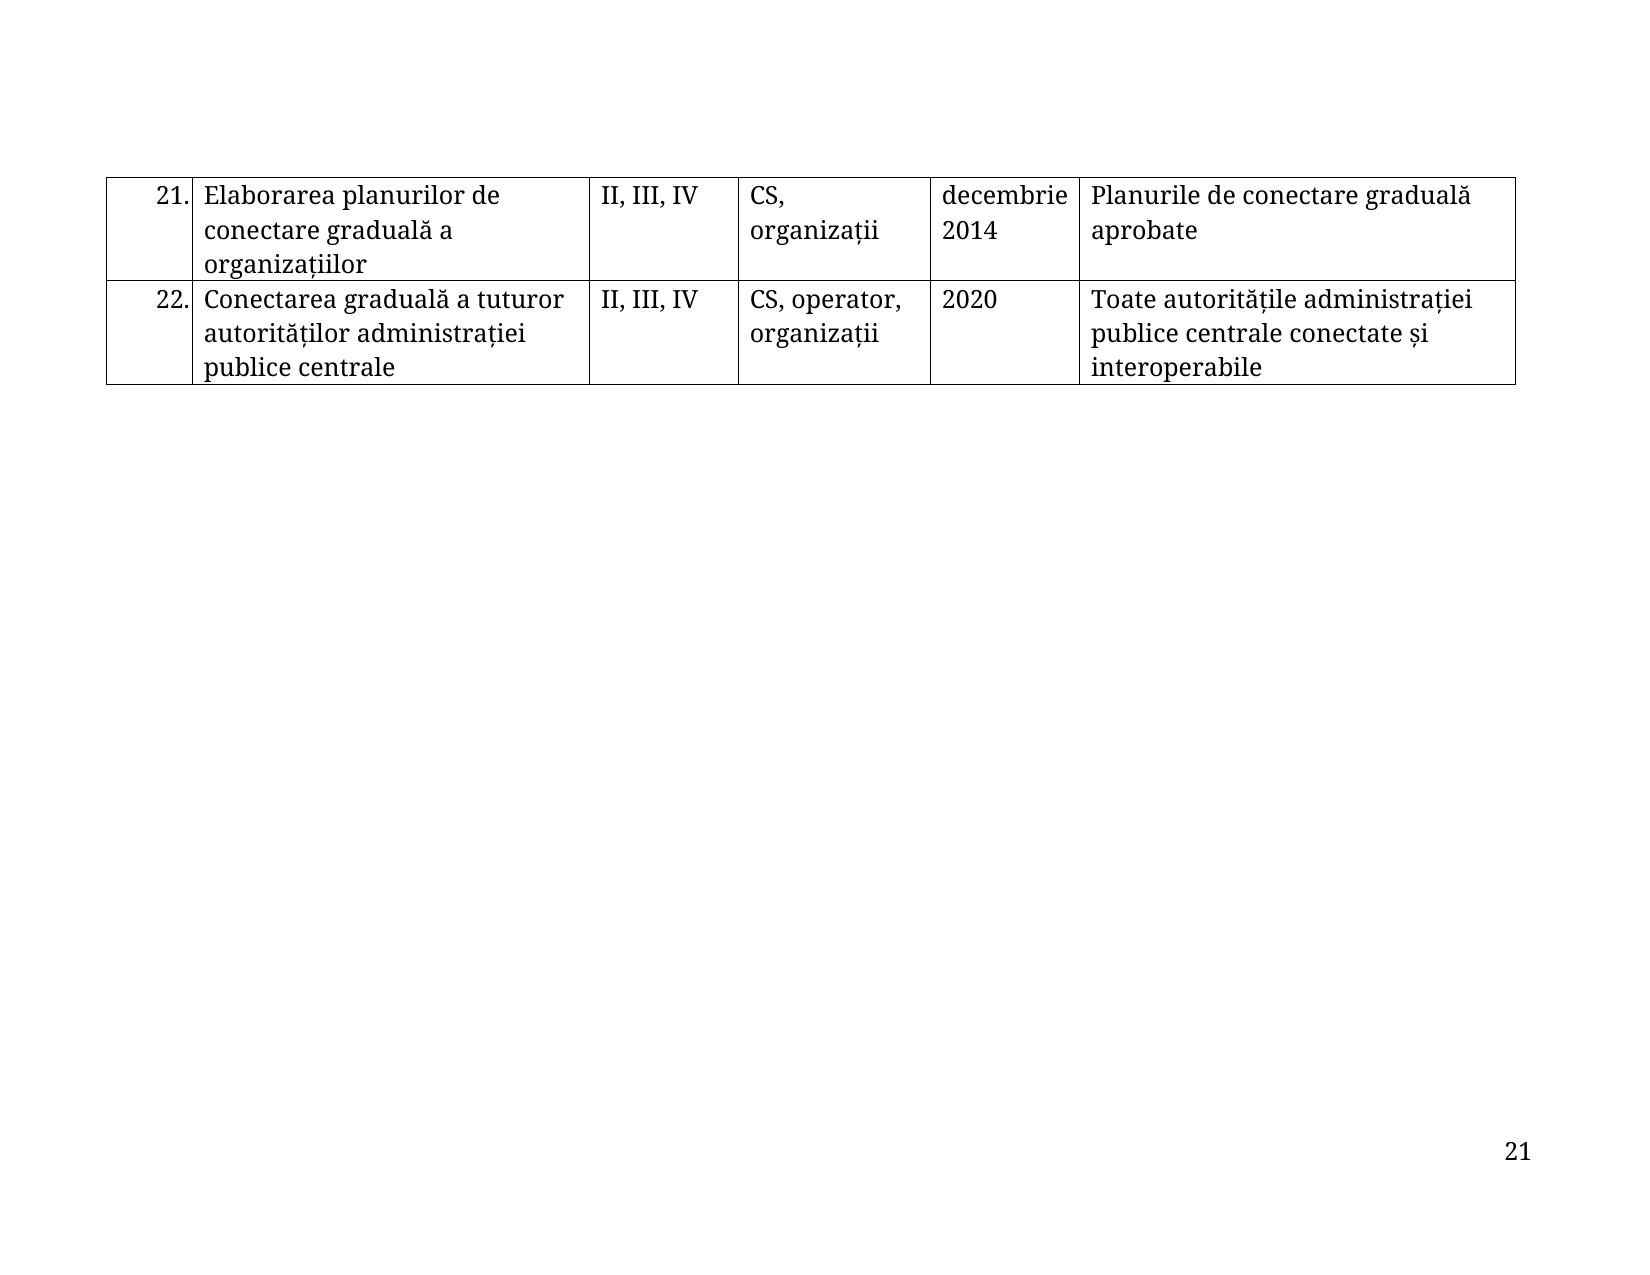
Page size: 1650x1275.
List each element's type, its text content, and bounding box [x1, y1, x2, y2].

table_cell [107, 281, 192, 384]
table_cell CS, organizații [739, 178, 930, 280]
table_cell decembrie 2014 [931, 178, 1079, 280]
table_cell Toate autoritățile administrației publice centrale conectate și interoperabile [1080, 281, 1515, 384]
table_cell [107, 178, 192, 280]
table_cell Elaborarea planurilor de conectare graduală a organizațiilor [193, 178, 589, 280]
table_cell 2020 [931, 281, 1079, 384]
table_cell II, III, IV [590, 178, 738, 280]
table_cell II, III, IV [590, 281, 738, 384]
table_cell CS, operator, organizații [739, 281, 930, 384]
table_cell Planurile de conectare graduală aprobate [1080, 178, 1515, 280]
table_cell Conectarea graduală a tuturor autorităților administrației publice centrale [193, 281, 589, 384]
